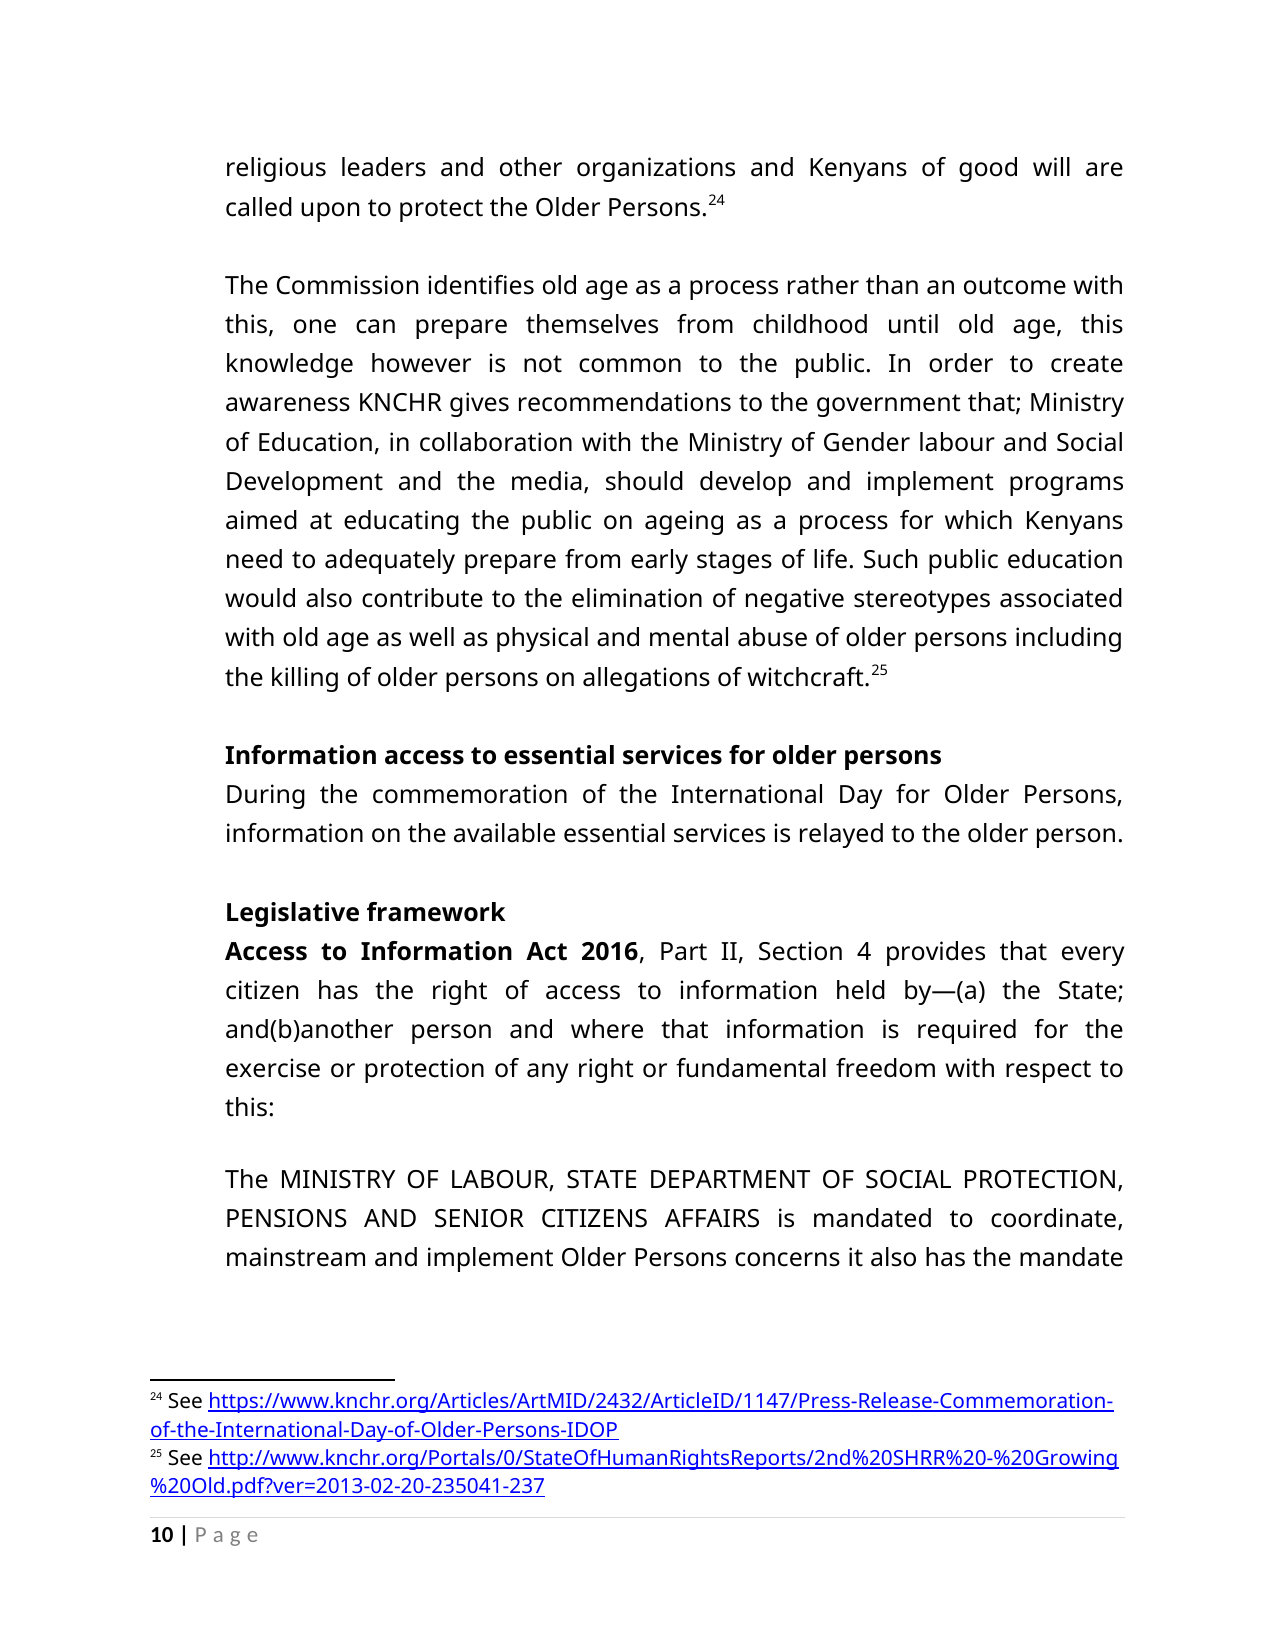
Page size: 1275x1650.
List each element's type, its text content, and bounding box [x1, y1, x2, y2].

list Information access to essential services for older persons [225, 737, 1125, 772]
list Access to Information Act 2016, Part II, Section 4 provides that every citizen has the right of access to information held by—(a) the State; and(b)another person and where that information is required for the exercise or protection of any right or fundamental freedom with respect to this: [225, 933, 1125, 1124]
list The Commission identifies old age as a process rather than an outcome with this, one can prepare themselves from childhood until old age, this knowledge however is not common to the public. In order to create awareness KNCHR gives recommendations to the government that; Ministry of Education, in collaboration with the Ministry of Gender labour and Social Development and the media, should develop and implement programs aimed at educating the public on ageing as a process for which Kenyans need to adequately prepare from early stages of life. Such public education would also contribute to the elimination of negative stereotypes associated with old age as well as physical and mental abuse of older persons including the killing of older persons on allegations of witchcraft. [225, 267, 1125, 693]
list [225, 1161, 1125, 1274]
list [225, 150, 1125, 223]
list Legislative framework [225, 894, 1125, 928]
list During the commemoration of the International Day for Older Persons, information on the available essential services is relayed to the older person. [225, 777, 1125, 850]
